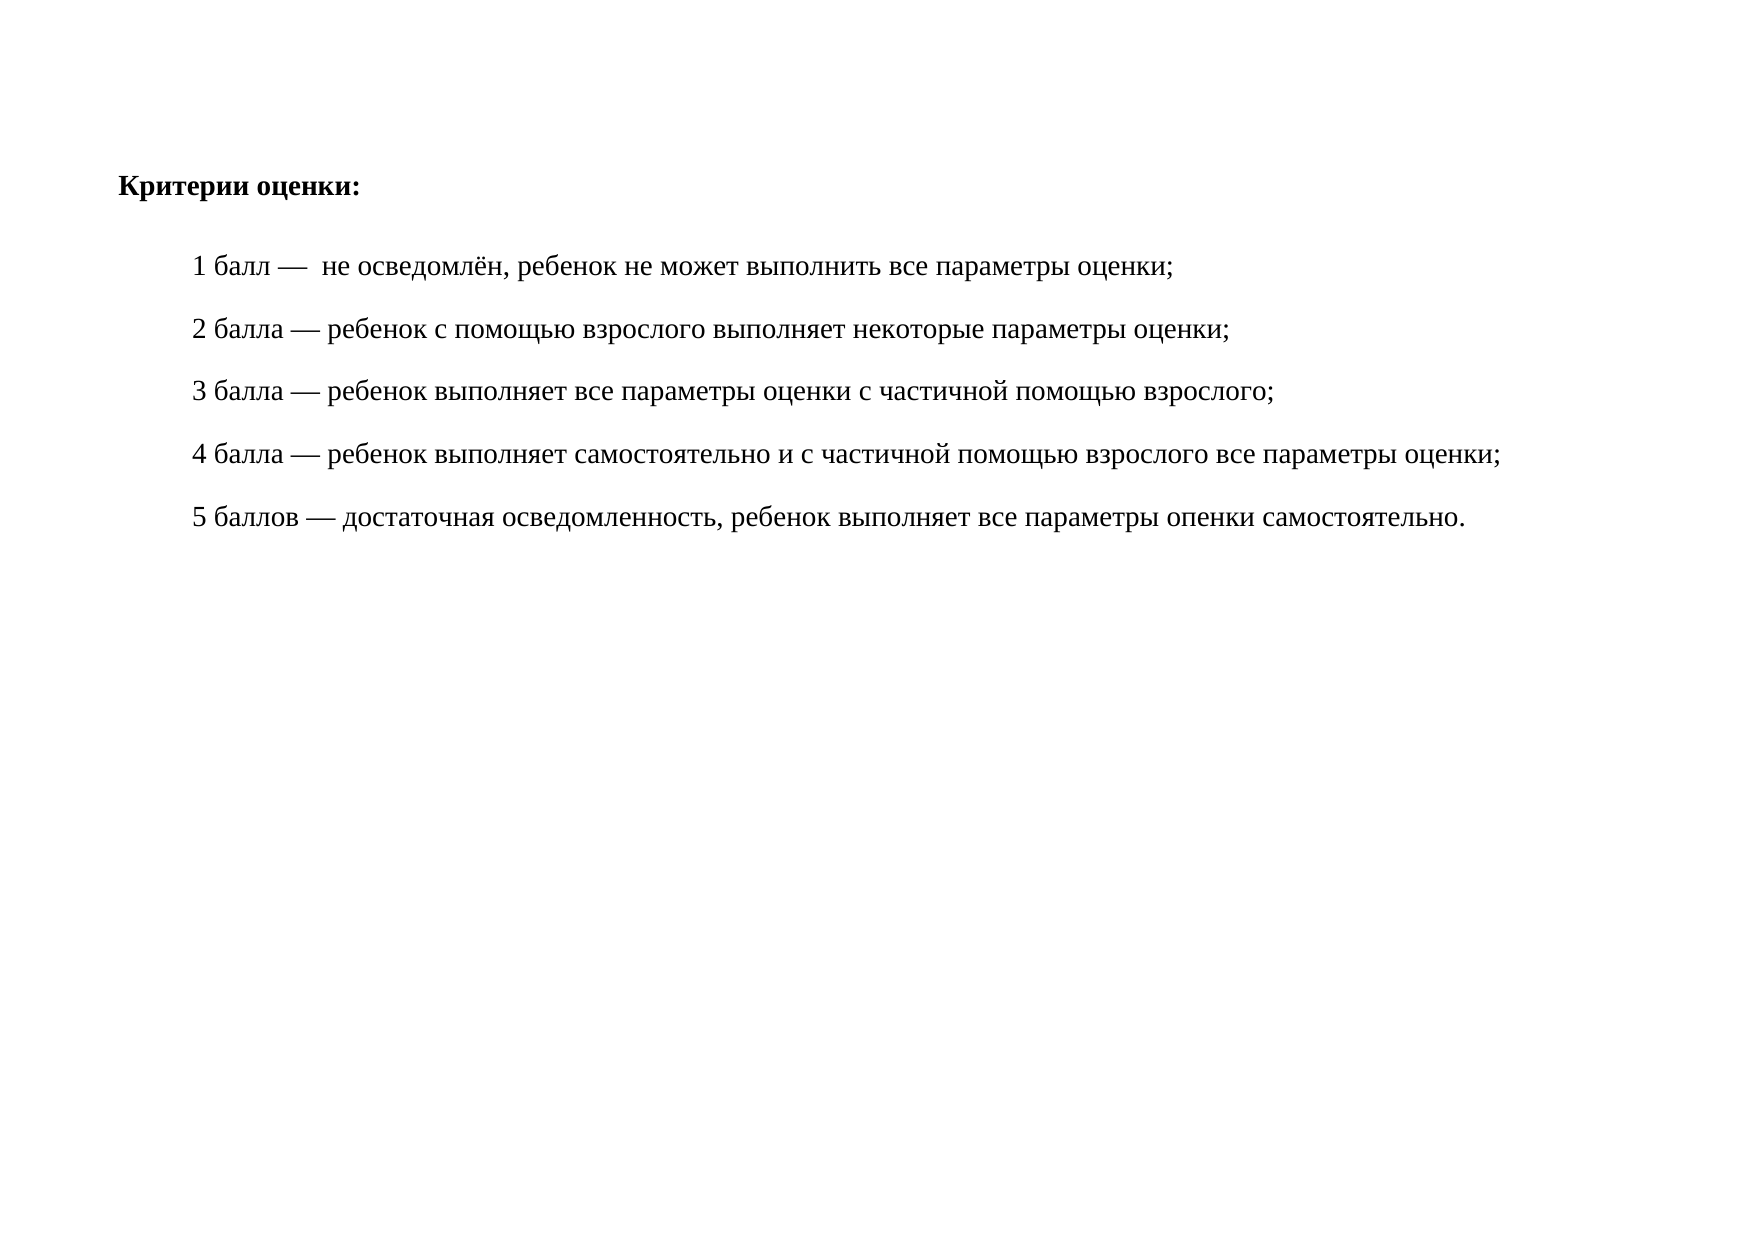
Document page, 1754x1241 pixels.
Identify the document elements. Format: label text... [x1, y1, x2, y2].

text Критерии оценки: [118, 168, 1636, 202]
text 2 балла — ребенок с помощью взрослого выполняет некоторые параметры оценки; [118, 311, 1636, 344]
text 4 балла — ребенок выполняет самостоятельно и с частичной помощью взрослого все параметры оценки; [118, 436, 1636, 470]
text 5 баллов — достаточная осведомленность, ребенок выполняет все параметры опенки самостоятельно. [118, 499, 1636, 532]
text 1 балл — не осведомлён, ребенок не может выполнить все параметры оценки; [118, 248, 1636, 282]
text 3 балла — ребенок выполняет все параметры оценки с частичной помощью взрослого; [118, 373, 1636, 407]
